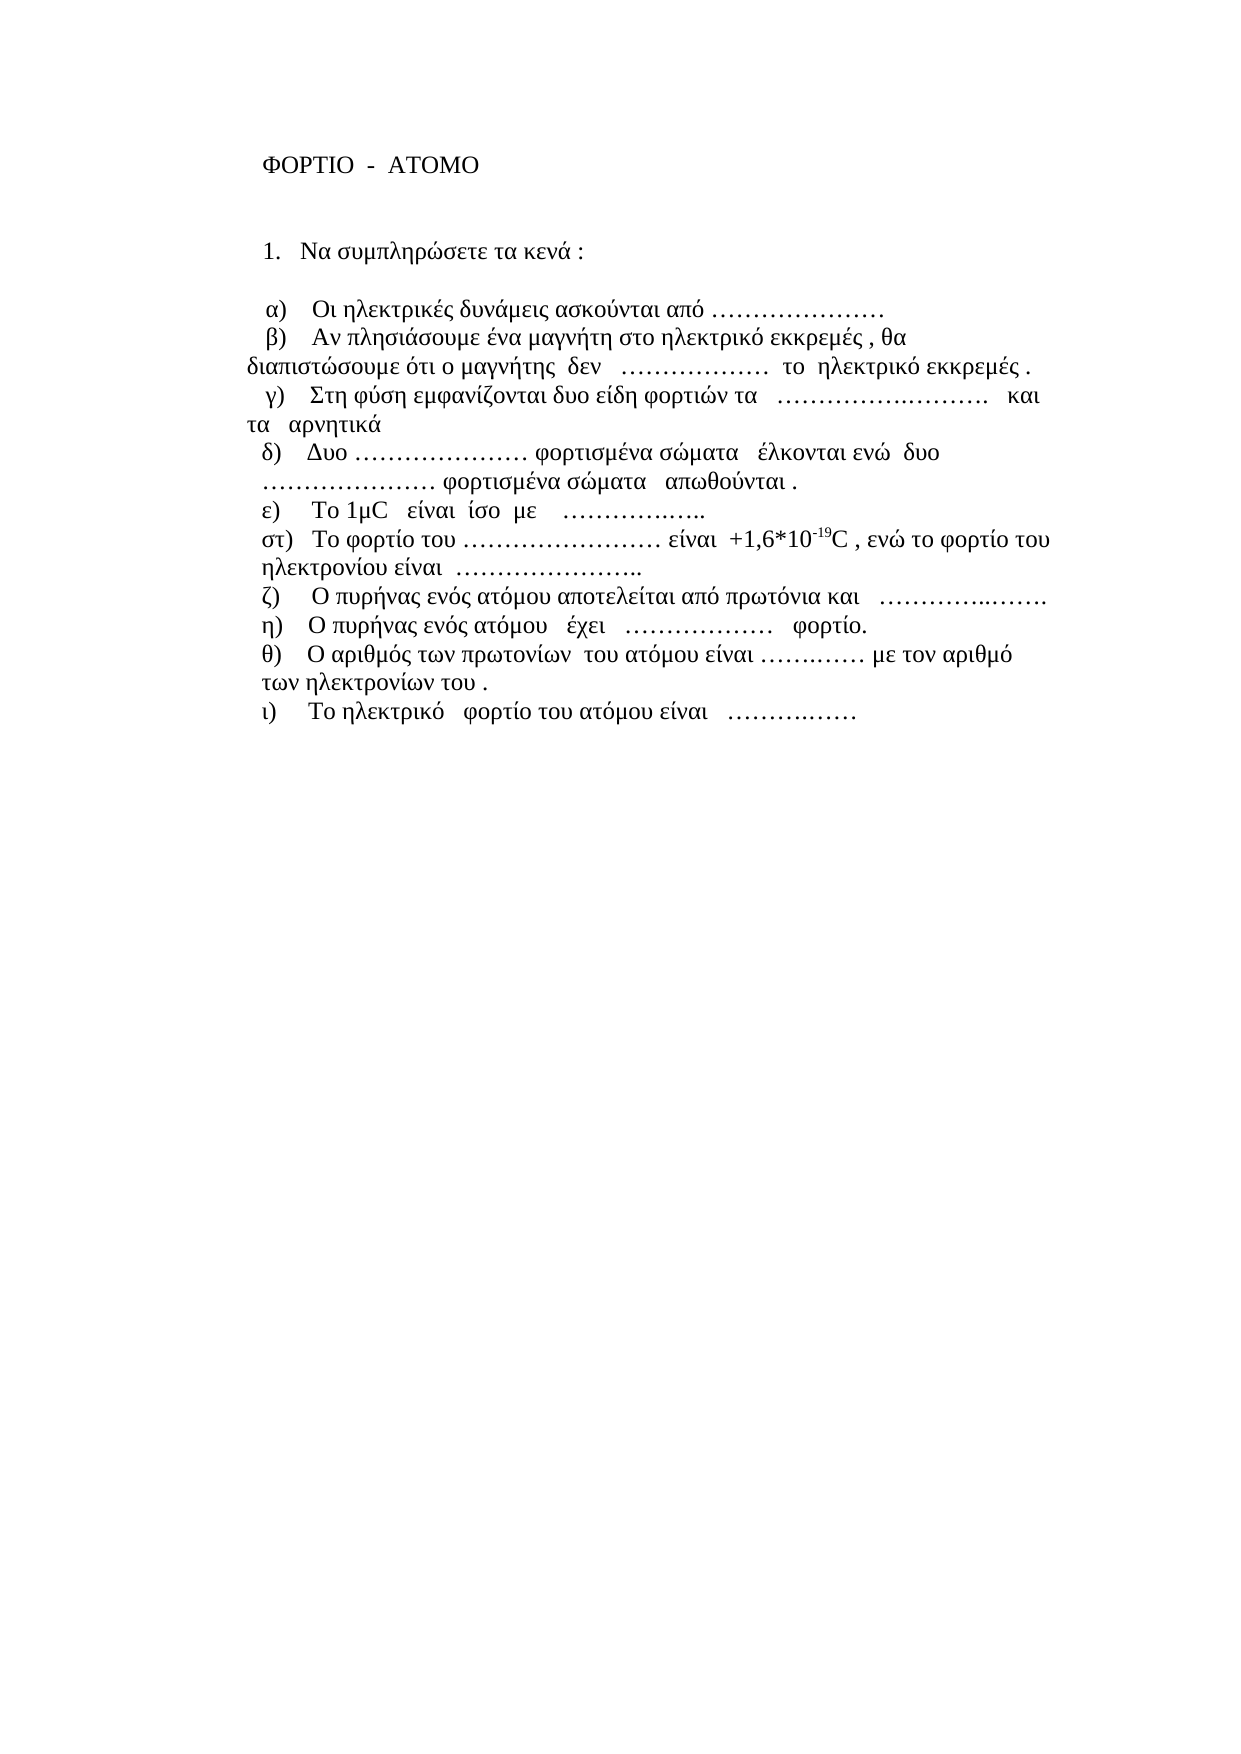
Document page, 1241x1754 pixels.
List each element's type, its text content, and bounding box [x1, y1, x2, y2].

text ι) Tο ηλεκτρικό φορτίο του ατόμου είναι ……….…… [261, 696, 1053, 725]
text ζ) O πυρήνας ενός ατόμου αποτελείται από πρωτόνια και …………..……. [261, 581, 1053, 610]
text η) O πυρήνας ενός ατόμου έχει ……………… φορτίο. [261, 610, 1053, 639]
text θ) Ο αριθμός των πρωτονίων του ατόμου είναι …….…… με τον αριθμό των ηλεκτρονίων του . [261, 639, 1053, 696]
text ε) Το 1μC είναι ίσο με ………….….. [261, 495, 1053, 524]
text στ) Το φορτίο του …………………… είναι +1,6*10- , ενώ το φορτίο του ηλεκτρονίου είναι ………………….. [261, 524, 1053, 581]
text β) Αν πλησιάσουμε ένα μαγνήτη στο ηλεκτρικό εκκρεμές , θα διαπιστώσουμε ότι ο μαγνήτης δεν ……………… το ηλεκτρικό εκκρεμές . [247, 322, 1053, 380]
text γ) Στη φύση εμφανίζονται δυο είδη φορτιών τα …………….………. και τα αρνητικά [247, 380, 1053, 437]
text ΦΟΡΤΙΟ - ΑΤΟΜΟ [262, 150, 1053, 179]
text 1. Να συμπληρώσετε τα κενά : [262, 236, 1053, 265]
text δ) Δυο ………………… φορτισμένα σώματα έλκονται ενώ δυο ………………… φορτισμένα σώματα απωθούνται . [261, 437, 1053, 495]
text α) Οι ηλεκτρικές δυνάμεις ασκούνται από ………………… [187, 294, 1053, 322]
